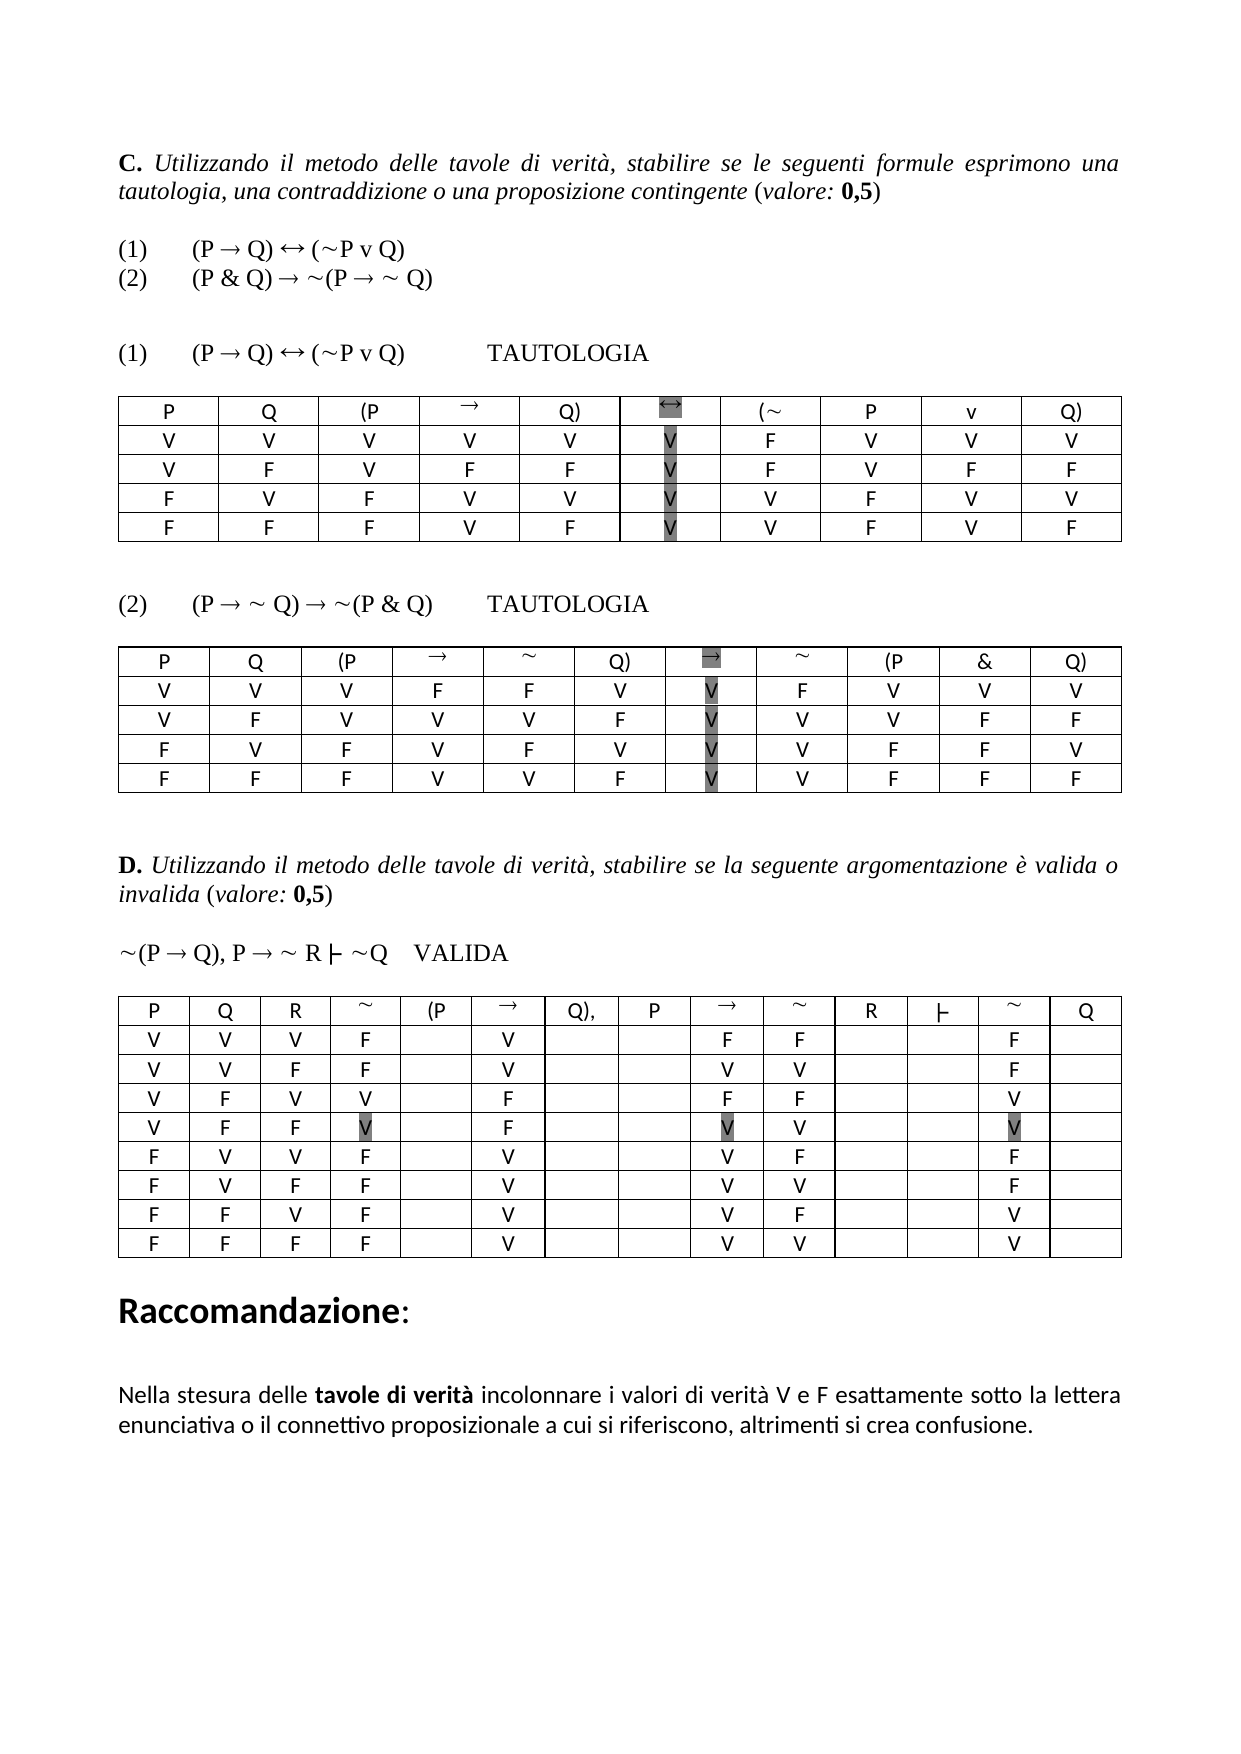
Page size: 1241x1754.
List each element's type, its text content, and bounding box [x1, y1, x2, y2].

table_cell F [393, 677, 483, 704]
table_cell V [757, 764, 847, 792]
table_cell F [764, 1142, 834, 1170]
table_cell [908, 1171, 978, 1199]
table_cell V [520, 426, 619, 454]
table_cell V [940, 677, 1030, 704]
table_header & [940, 648, 1030, 676]
table_cell V [979, 1084, 1049, 1112]
table_cell V [764, 1113, 834, 1141]
table_cell V [119, 455, 218, 483]
table_cell [401, 1055, 471, 1083]
table_cell [836, 1142, 907, 1170]
table_cell V [666, 706, 705, 734]
table_cell F [940, 706, 1030, 734]
table_cell F [472, 1084, 544, 1112]
table_cell F [764, 1026, 834, 1054]
table_cell F [484, 735, 574, 763]
table_cell F [979, 1142, 1049, 1170]
table_cell V [190, 1142, 260, 1170]
table_header P [821, 397, 921, 425]
table_cell V [472, 1055, 544, 1083]
table_cell F [764, 1200, 834, 1228]
table_cell F [261, 1229, 330, 1257]
table_cell V [718, 706, 756, 734]
table_header [764, 997, 834, 1024]
table_cell [836, 1200, 907, 1228]
table_cell V [666, 677, 705, 704]
table_cell V [119, 1113, 189, 1141]
table_cell V [302, 706, 392, 734]
table_cell [546, 1084, 618, 1112]
table_cell V [119, 1026, 189, 1054]
table_cell V [119, 1084, 189, 1112]
table_cell F [119, 735, 209, 763]
table_cell F [721, 426, 820, 454]
table_cell V [677, 513, 720, 541]
text D. Utilizzando il metodo delle tavole di verità, stabilire se la seguente argomentazione è valida o invalida (valore: 0,5) [118, 850, 1122, 908]
table_cell [908, 1084, 978, 1112]
table_cell V [621, 513, 664, 541]
table_cell V [718, 764, 756, 792]
table_cell [908, 1113, 978, 1141]
table_cell V [190, 1171, 260, 1199]
table_cell F [190, 1113, 260, 1141]
table_cell V [979, 1200, 1049, 1228]
table_cell V [666, 735, 705, 763]
table_cell V [1022, 484, 1121, 512]
table_cell F [261, 1113, 330, 1141]
table_cell V [219, 426, 318, 454]
table_cell [619, 1171, 690, 1199]
table_cell F [119, 1200, 189, 1228]
table_cell V [621, 484, 664, 512]
table_cell V [119, 677, 209, 704]
table_header [621, 397, 720, 425]
table_cell V [420, 513, 519, 541]
table_header (P [319, 397, 419, 425]
table_cell V [393, 735, 483, 763]
table_header v [922, 397, 1021, 425]
table_cell [401, 1026, 471, 1054]
table_cell V [119, 426, 218, 454]
table_cell V [721, 513, 820, 541]
table_cell V [718, 735, 756, 763]
table_cell F [575, 764, 665, 792]
table_header Q) [575, 648, 665, 676]
table_cell [401, 1142, 471, 1170]
table_cell [836, 1229, 907, 1257]
table_header P [119, 397, 218, 425]
table_header [979, 997, 1049, 1024]
table_cell V [821, 426, 921, 454]
text (2) (P Q) (P & Q) TAUTOLOGIA [118, 589, 1122, 618]
table_cell V [621, 426, 664, 454]
table_cell F [821, 484, 921, 512]
table_header [666, 648, 756, 676]
table_cell V [691, 1113, 721, 1141]
table_cell V [922, 426, 1021, 454]
table_cell [546, 1229, 618, 1257]
table_cell V [372, 1113, 400, 1141]
table_cell [546, 1200, 618, 1228]
table_cell F [190, 1200, 260, 1228]
table_cell V [210, 735, 301, 763]
table_cell F [319, 513, 419, 541]
table_cell F [119, 1229, 189, 1257]
table_cell V [621, 455, 664, 483]
table_header Q) [520, 397, 619, 425]
table_cell V [520, 484, 619, 512]
table_cell [619, 1142, 690, 1170]
table_cell [401, 1229, 471, 1257]
table_cell V [734, 1113, 763, 1141]
table_cell V [979, 1229, 1049, 1257]
table_cell V [821, 455, 921, 483]
table_cell V [472, 1229, 544, 1257]
table_cell [619, 1026, 690, 1054]
table_cell V [484, 706, 574, 734]
table_cell F [1022, 455, 1121, 483]
table_cell [1051, 1142, 1121, 1170]
table_cell F [261, 1055, 330, 1083]
table_cell V [472, 1200, 544, 1228]
table_cell [908, 1055, 978, 1083]
table_cell V [691, 1142, 763, 1170]
table_cell F [420, 455, 519, 483]
table_cell F [331, 1200, 400, 1228]
table_cell F [764, 1084, 834, 1112]
table_cell [836, 1113, 907, 1141]
table_cell [546, 1113, 618, 1141]
table_cell [546, 1142, 618, 1170]
table_header (P [401, 997, 471, 1024]
table_cell F [331, 1026, 400, 1054]
table_cell V [691, 1055, 763, 1083]
table_header [484, 648, 574, 676]
table_header R [261, 997, 330, 1024]
table_header Q [1051, 997, 1121, 1024]
table_cell V [848, 677, 939, 704]
table_cell V [666, 764, 705, 792]
table_cell [546, 1171, 618, 1199]
table_cell V [1031, 735, 1121, 763]
table_cell F [1022, 513, 1121, 541]
table_cell F [757, 677, 847, 704]
table_cell V [393, 764, 483, 792]
table_header Q), [546, 997, 618, 1024]
table_cell F [119, 764, 209, 792]
table_cell F [190, 1229, 260, 1257]
table_cell V [420, 426, 519, 454]
table_cell [1051, 1026, 1121, 1054]
table_cell [908, 1142, 978, 1170]
table_header ⊦ [908, 997, 978, 1024]
table_header (P [302, 648, 392, 676]
table_cell F [520, 455, 619, 483]
table_cell V [691, 1171, 763, 1199]
table_cell V [319, 426, 419, 454]
table_cell F [940, 735, 1030, 763]
table_header [757, 648, 847, 676]
table_cell V [848, 706, 939, 734]
table_cell [546, 1026, 618, 1054]
table_cell [619, 1200, 690, 1228]
table_cell V [319, 455, 419, 483]
table_cell V [691, 1200, 763, 1228]
table_cell F [691, 1026, 763, 1054]
table_cell V [261, 1026, 330, 1054]
table_cell [1051, 1055, 1121, 1083]
table_header [691, 997, 763, 1024]
table_cell F [848, 735, 939, 763]
table_cell V [261, 1142, 330, 1170]
table_header Q) [1031, 648, 1121, 676]
table_cell [836, 1026, 907, 1054]
table_cell [619, 1229, 690, 1257]
table_cell V [219, 484, 318, 512]
table_cell F [119, 484, 218, 512]
table_cell [908, 1229, 978, 1257]
table_cell [619, 1113, 690, 1141]
text (1) (P Q) (P v Q) [118, 234, 1122, 263]
table_cell [401, 1200, 471, 1228]
table_cell F [210, 764, 301, 792]
table_cell F [848, 764, 939, 792]
table_cell V [575, 677, 665, 704]
table_cell F [484, 677, 574, 704]
table_cell V [677, 455, 720, 483]
table_cell F [302, 735, 392, 763]
table_cell V [472, 1142, 544, 1170]
text (1) (P Q) (P v Q) TAUTOLOGIA [118, 338, 1122, 367]
table_cell F [331, 1171, 400, 1199]
table_cell V [764, 1229, 834, 1257]
table_cell F [940, 764, 1030, 792]
table_header Q) [1022, 397, 1121, 425]
text C. Utilizzando il metodo delle tavole di verità, stabilire se le seguenti formule esprimono una tautologia, una contraddizione o una proposizione contingente (valore: 0,5) [118, 148, 1122, 205]
table_cell [401, 1113, 471, 1141]
table_cell [1051, 1084, 1121, 1112]
text Nella stesura delle tavole di verità incolonnare i valori di verità V e F esattamente sotto la lettera enunciativa o il connettivo proposizionale a cui si riferiscono, altrimenti si crea confusione. [118, 1379, 1122, 1440]
table_header [331, 997, 400, 1024]
table_cell [836, 1055, 907, 1083]
table_header [472, 997, 544, 1024]
table_header [393, 648, 483, 676]
table_cell V [677, 426, 720, 454]
table_cell V [721, 484, 820, 512]
table_cell V [757, 735, 847, 763]
table_cell V [484, 764, 574, 792]
table_cell V [1031, 677, 1121, 704]
table_header Q [210, 648, 301, 676]
table_cell V [420, 484, 519, 512]
table_header P [119, 997, 189, 1024]
table_cell F [261, 1171, 330, 1199]
table_cell V [922, 513, 1021, 541]
table_cell V [764, 1055, 834, 1083]
table_cell V [331, 1113, 359, 1141]
table_header ( [721, 397, 820, 425]
table_cell V [261, 1200, 330, 1228]
text Raccomandazione: [118, 1287, 1122, 1333]
table_cell V [922, 484, 1021, 512]
table_cell F [190, 1084, 260, 1112]
table_cell V [691, 1229, 763, 1257]
table_cell V [190, 1026, 260, 1054]
table_cell V [119, 706, 209, 734]
table_header (P [848, 648, 939, 676]
table_cell V [190, 1055, 260, 1083]
table_cell F [331, 1055, 400, 1083]
table_cell V [331, 1084, 400, 1112]
text (2) (P & Q) (P Q) [118, 263, 1122, 291]
table_cell F [219, 513, 318, 541]
table_cell V [393, 706, 483, 734]
table_cell F [331, 1142, 400, 1170]
table_header Q [190, 997, 260, 1024]
table_cell F [472, 1113, 544, 1141]
table_header P [619, 997, 690, 1024]
table_header Q [219, 397, 318, 425]
table_cell [1051, 1113, 1121, 1141]
table_cell [619, 1055, 690, 1083]
table_cell F [331, 1229, 400, 1257]
table_cell F [979, 1171, 1049, 1199]
table_cell V [1022, 426, 1121, 454]
table_cell V [210, 677, 301, 704]
table_cell F [210, 706, 301, 734]
table_cell F [575, 706, 665, 734]
table_cell V [979, 1113, 1008, 1141]
table_cell [619, 1084, 690, 1112]
table_cell V [1021, 1113, 1049, 1141]
table_cell F [721, 455, 820, 483]
table_cell V [119, 1055, 189, 1083]
table_cell [836, 1084, 907, 1112]
table_cell [836, 1171, 907, 1199]
table_cell [546, 1055, 618, 1083]
table_cell [908, 1200, 978, 1228]
table_cell F [979, 1026, 1049, 1054]
table_cell [401, 1084, 471, 1112]
table_cell [1051, 1229, 1121, 1257]
table_cell F [219, 455, 318, 483]
table_cell F [922, 455, 1021, 483]
table_cell F [1031, 706, 1121, 734]
table_cell F [119, 1171, 189, 1199]
table_cell F [691, 1084, 763, 1112]
table_cell V [472, 1026, 544, 1054]
table_cell F [520, 513, 619, 541]
table_cell [1051, 1200, 1121, 1228]
table_cell F [1031, 764, 1121, 792]
table_cell V [677, 484, 720, 512]
text (P Q), P R ⊦ Q VALIDA [118, 937, 1122, 967]
table_cell F [821, 513, 921, 541]
table_cell [908, 1026, 978, 1054]
table_cell [1051, 1171, 1121, 1199]
table_cell V [261, 1084, 330, 1112]
table_cell V [472, 1171, 544, 1199]
table_cell F [119, 513, 218, 541]
table_cell V [575, 735, 665, 763]
table_cell F [119, 1142, 189, 1170]
table_cell V [757, 706, 847, 734]
table_cell F [319, 484, 419, 512]
table_header P [119, 648, 209, 676]
table_cell F [302, 764, 392, 792]
table_cell V [718, 677, 756, 704]
table_header [420, 397, 519, 425]
table_cell F [979, 1055, 1049, 1083]
table_cell [401, 1171, 471, 1199]
table_header R [836, 997, 907, 1024]
table_cell V [764, 1171, 834, 1199]
table_cell V [302, 677, 392, 704]
